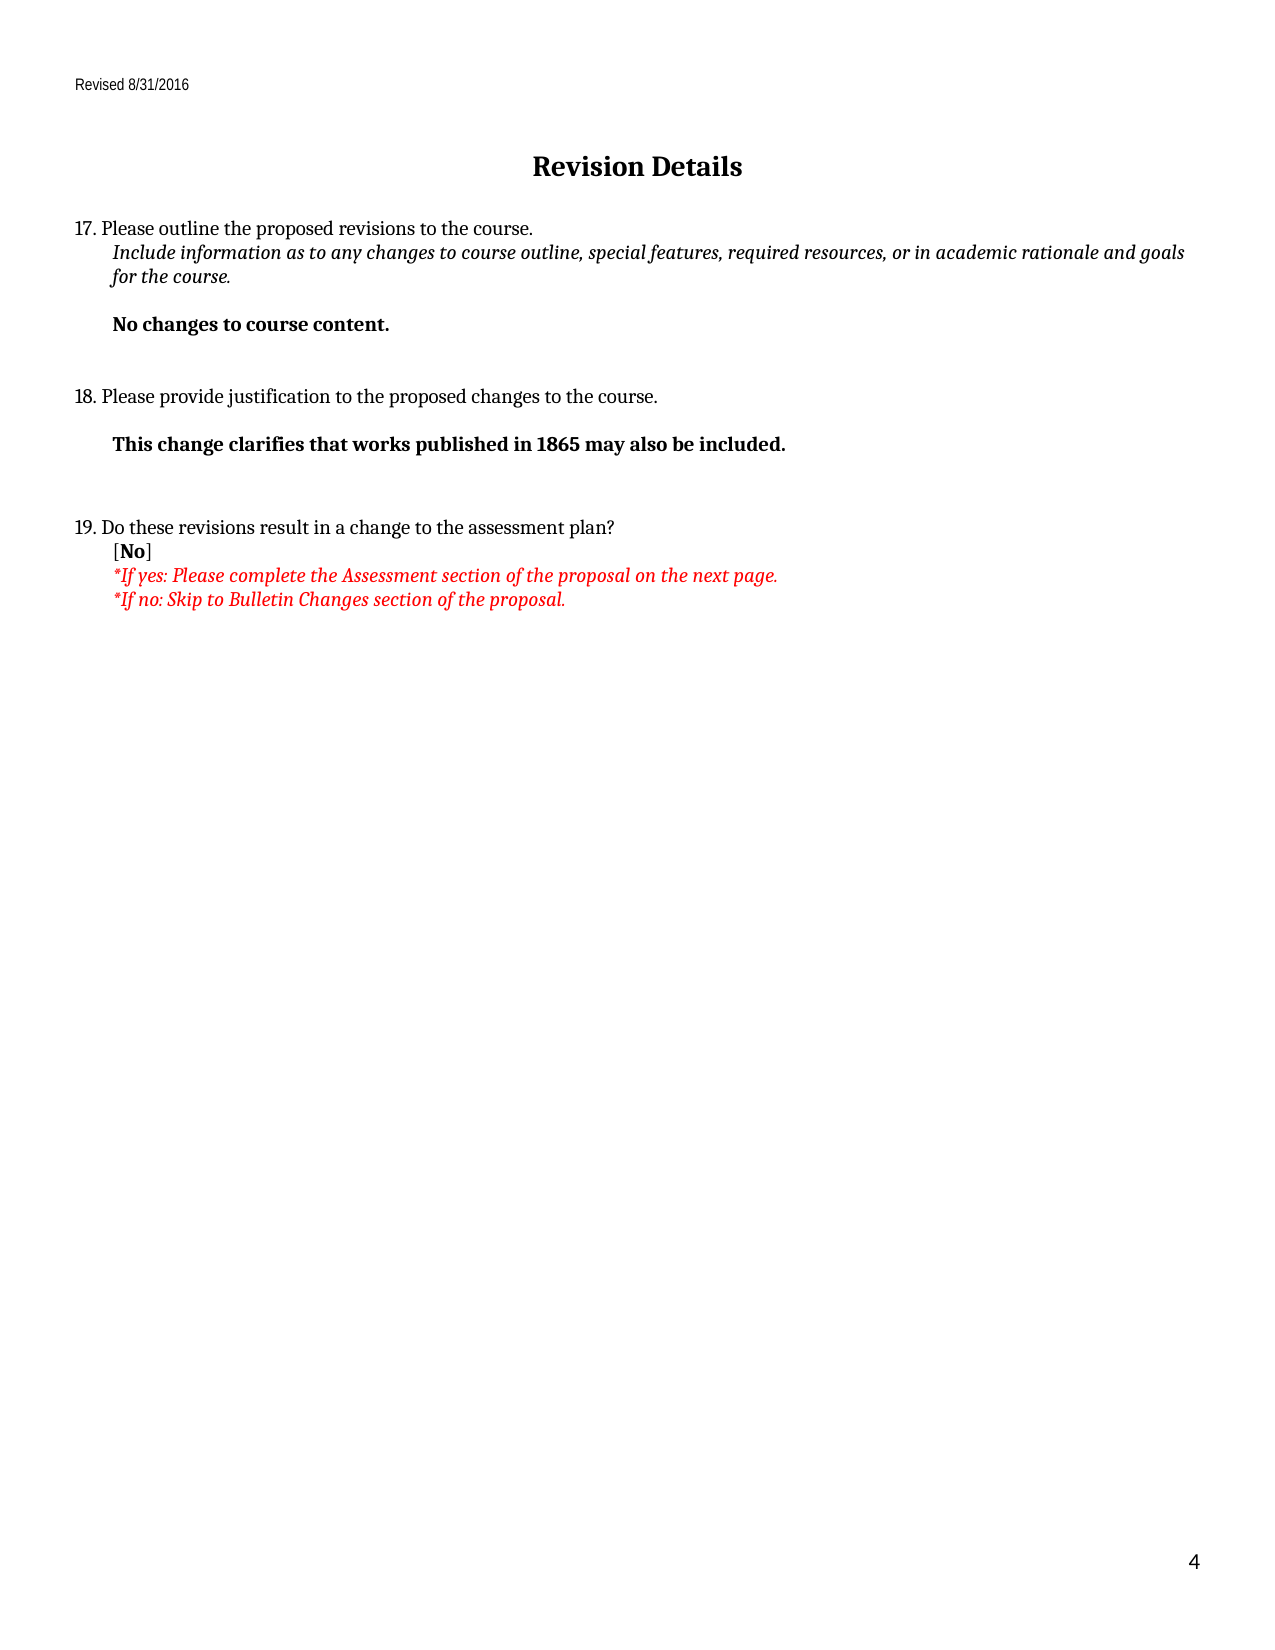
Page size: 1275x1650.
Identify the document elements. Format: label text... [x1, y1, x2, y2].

text [] [75, 540, 1200, 564]
text 19. Do these revisions result in a change to the assessment plan? [75, 516, 1200, 540]
text *If no: Skip to Bulletin Changes section of the proposal. [75, 588, 1200, 612]
text *If yes: Please complete the Assessment section of the proposal on the next page. [75, 564, 1200, 588]
text Revision Details [75, 150, 1200, 183]
text 18. Please provide justification to the proposed changes to the course. [75, 385, 1200, 409]
text Include information as to any changes to course outline, special features, required resources, or in academic rationale and goals for the course. [112, 241, 1200, 289]
text 17. Please outline the proposed revisions to the course. [75, 217, 1200, 241]
